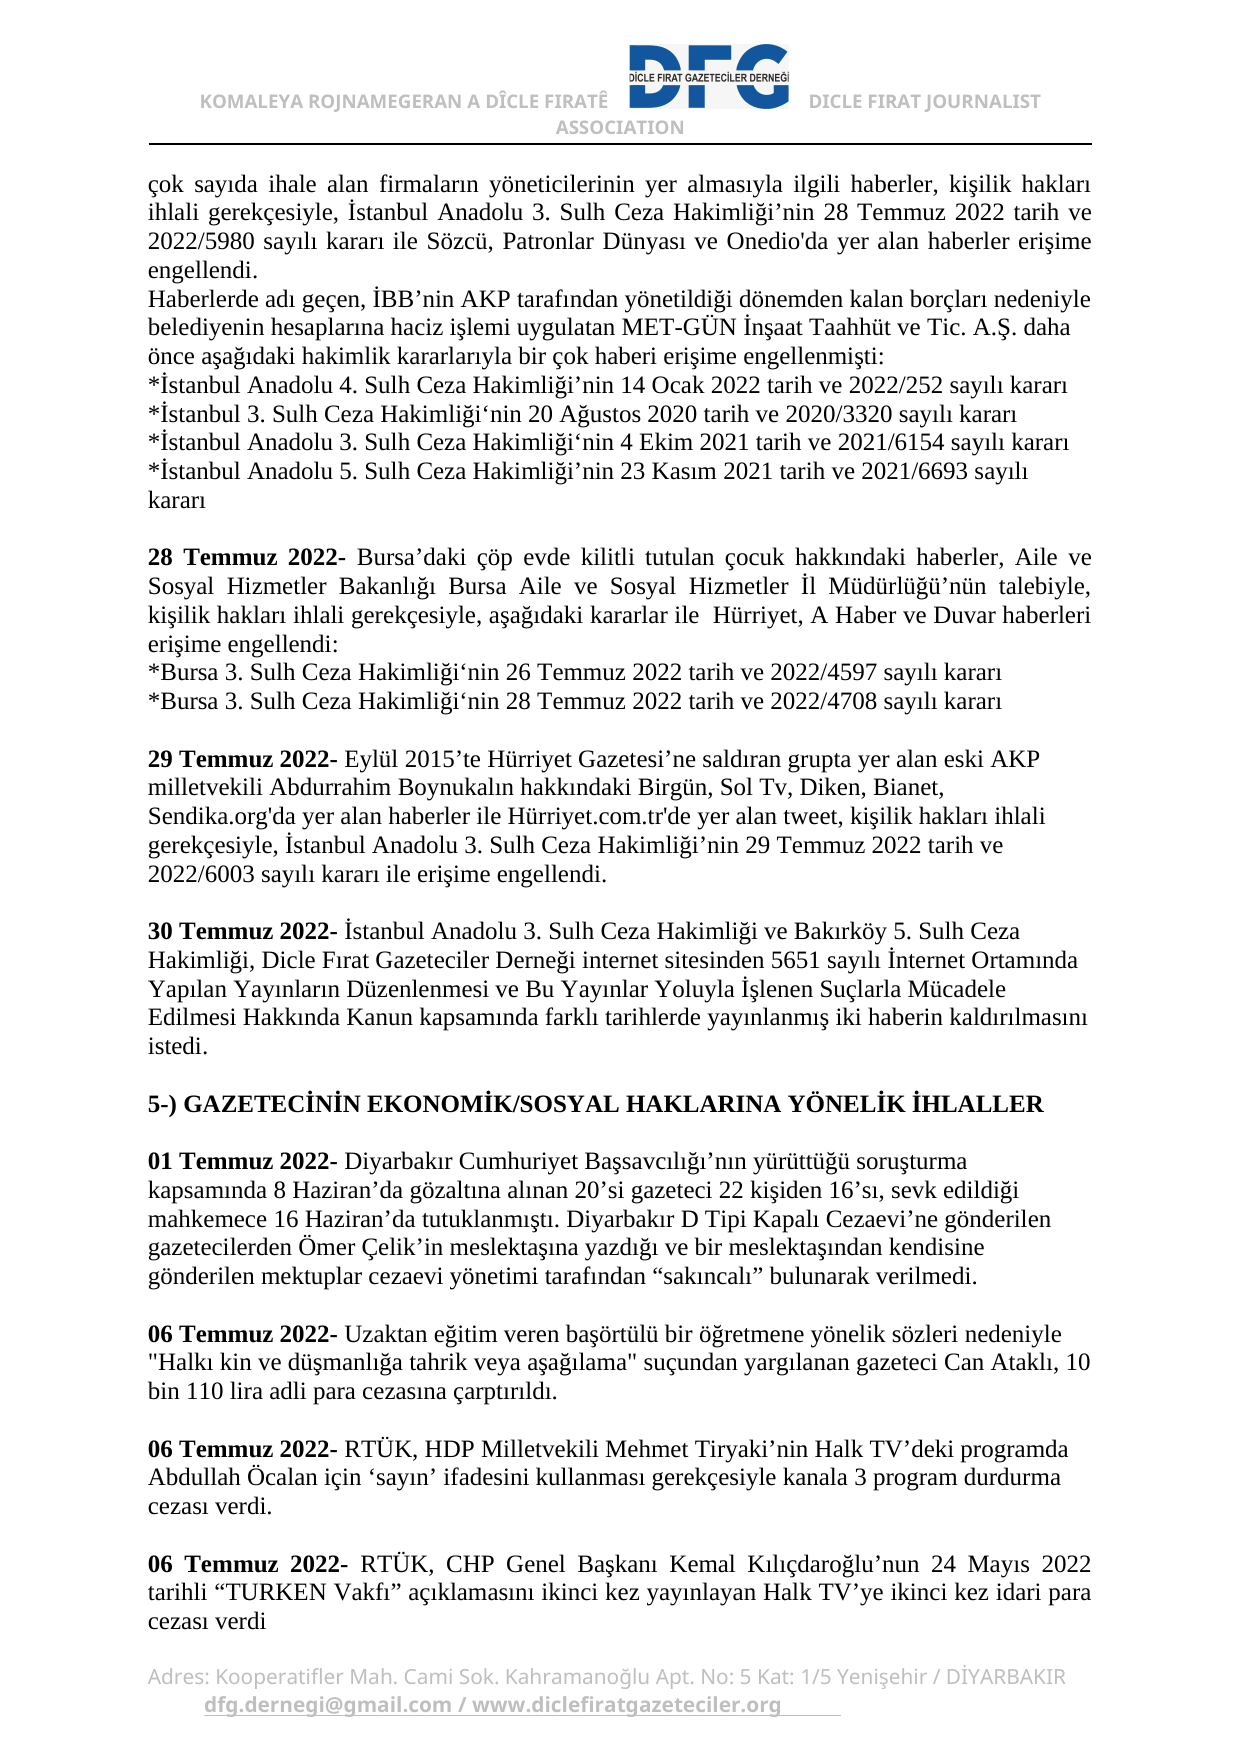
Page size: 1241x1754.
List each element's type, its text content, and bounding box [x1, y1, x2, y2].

text 06 Temmuz 2022- RTÜK, CHP Genel Başkanı Kemal Kılıçdaroğlu’nun 24 Mayıs 2022 tarihli “TURKEN Vakfı” açıklamasını ikinci kez yayınlayan Halk TV’ye ikinci kez idari para cezası verdi [148, 1549, 1093, 1635]
text *İstanbul Anadolu 5. Sulh Ceza Hakimliği’nin 23 Kasım 2021 tarih ve 2021/6693 sayılı kararı [148, 456, 1093, 514]
text *Bursa 3. Sulh Ceza Hakimliği‘nin 26 Temmuz 2022 tarih ve 2022/4597 sayılı kararı [148, 657, 1093, 686]
text *Bursa 3. Sulh Ceza Hakimliği‘nin 28 Temmuz 2022 tarih ve 2022/4708 sayılı kararı [148, 686, 1093, 715]
text 06 Temmuz 2022- Uzaktan eğitim veren başörtülü bir öğretmene yönelik sözleri nedeniyle "Halkı kin ve düşmanlığa tahrik veya aşağılama" suçundan yargılanan gazeteci Can Ataklı, 10 bin 110 lira adli para cezasına çarptırıldı. [148, 1319, 1093, 1405]
text Haberlerde adı geçen, İBB’nin AKP tarafından yönetildiği dönemden kalan borçları nedeniyle belediyenin hesaplarına haciz işlemi uygulatan MET-GÜN İnşaat Taahhüt ve Tic. A.Ş. daha önce aşağıdaki hakimlik kararlarıyla bir çok haberi erişime engellenmişti: [148, 284, 1093, 370]
text 30 Temmuz 2022- İstanbul Anadolu 3. Sulh Ceza Hakimliği ve Bakırköy 5. Sulh Ceza Hakimliği, Dicle Fırat Gazeteciler Derneği internet sitesinden 5651 sayılı İnternet Ortamında Yapılan Yayınların Düzenlenmesi ve Bu Yayınlar Yoluyla İşlenen Suçlarla Mücadele Edilmesi Hakkında Kanun kapsamında farklı tarihlerde yayınlanmış iki haberin kaldırılmasını istedi. [148, 916, 1093, 1060]
text 01 Temmuz 2022- Diyarbakır Cumhuriyet Başsavcılığı’nın yürüttüğü soruşturma kapsamında 8 Haziran’da gözaltına alınan 20’si gazeteci 22 kişiden 16’sı, sevk edildiği mahkemece 16 Haziran’da tutuklanmıştı. Diyarbakır D Tipi Kapalı Cezaevi’ne gönderilen gazetecilerden Ömer Çelik’in meslektaşına yazdığı ve bir meslektaşından kendisine gönderilen mektuplar cezaevi yönetimi tarafından “sakıncalı” bulunarak verilmedi. [148, 1146, 1093, 1290]
text *İstanbul Anadolu 3. Sulh Ceza Hakimliği‘nin 4 Ekim 2021 tarih ve 2021/6154 sayılı kararı [148, 427, 1093, 456]
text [148, 169, 1093, 284]
text *İstanbul 3. Sulh Ceza Hakimliği‘nin 20 Ağustos 2020 tarih ve 2020/3320 sayılı kararı [148, 399, 1093, 427]
text 28 Temmuz 2022- Bursa’daki çöp evde kilitli tutulan çocuk hakkındaki haberler, Aile ve Sosyal Hizmetler Bakanlığı Bursa Aile ve Sosyal Hizmetler İl Müdürlüğü’nün talebiyle, kişilik hakları ihlali gerekçesiyle, aşağıdaki kararlar ile Hürriyet, A Haber ve Duvar haberleri erişime engellendi: [148, 542, 1093, 657]
text *İstanbul Anadolu 4. Sulh Ceza Hakimliği’nin 14 Ocak 2022 tarih ve 2022/252 sayılı kararı [148, 370, 1093, 399]
text 06 Temmuz 2022- RTÜK, HDP Milletvekili Mehmet Tiryaki’nin Halk TV’deki programda Abdullah Öcalan için ‘sayın’ ifadesini kullanması gerekçesiyle kanala 3 program durdurma cezası verdi. [148, 1434, 1093, 1520]
text 29 Temmuz 2022- Eylül 2015’te Hürriyet Gazetesi’ne saldıran grupta yer alan eski AKP milletvekili Abdurrahim Boynukalın hakkındaki Birgün, Sol Tv, Diken, Bianet, Sendika.org'da yer alan haberler ile Hürriyet.com.tr'de yer alan tweet, kişilik hakları ihlali gerekçesiyle, İstanbul Anadolu 3. Sulh Ceza Hakimliği’nin 29 Temmuz 2022 tarih ve 2022/6003 sayılı kararı ile erişime engellendi. [148, 744, 1093, 887]
text 5-) GAZETECİNİN EKONOMİK/SOSYAL HAKLARINA YÖNELİK İHLALLER [148, 1089, 1093, 1117]
picture [629, 44, 789, 109]
